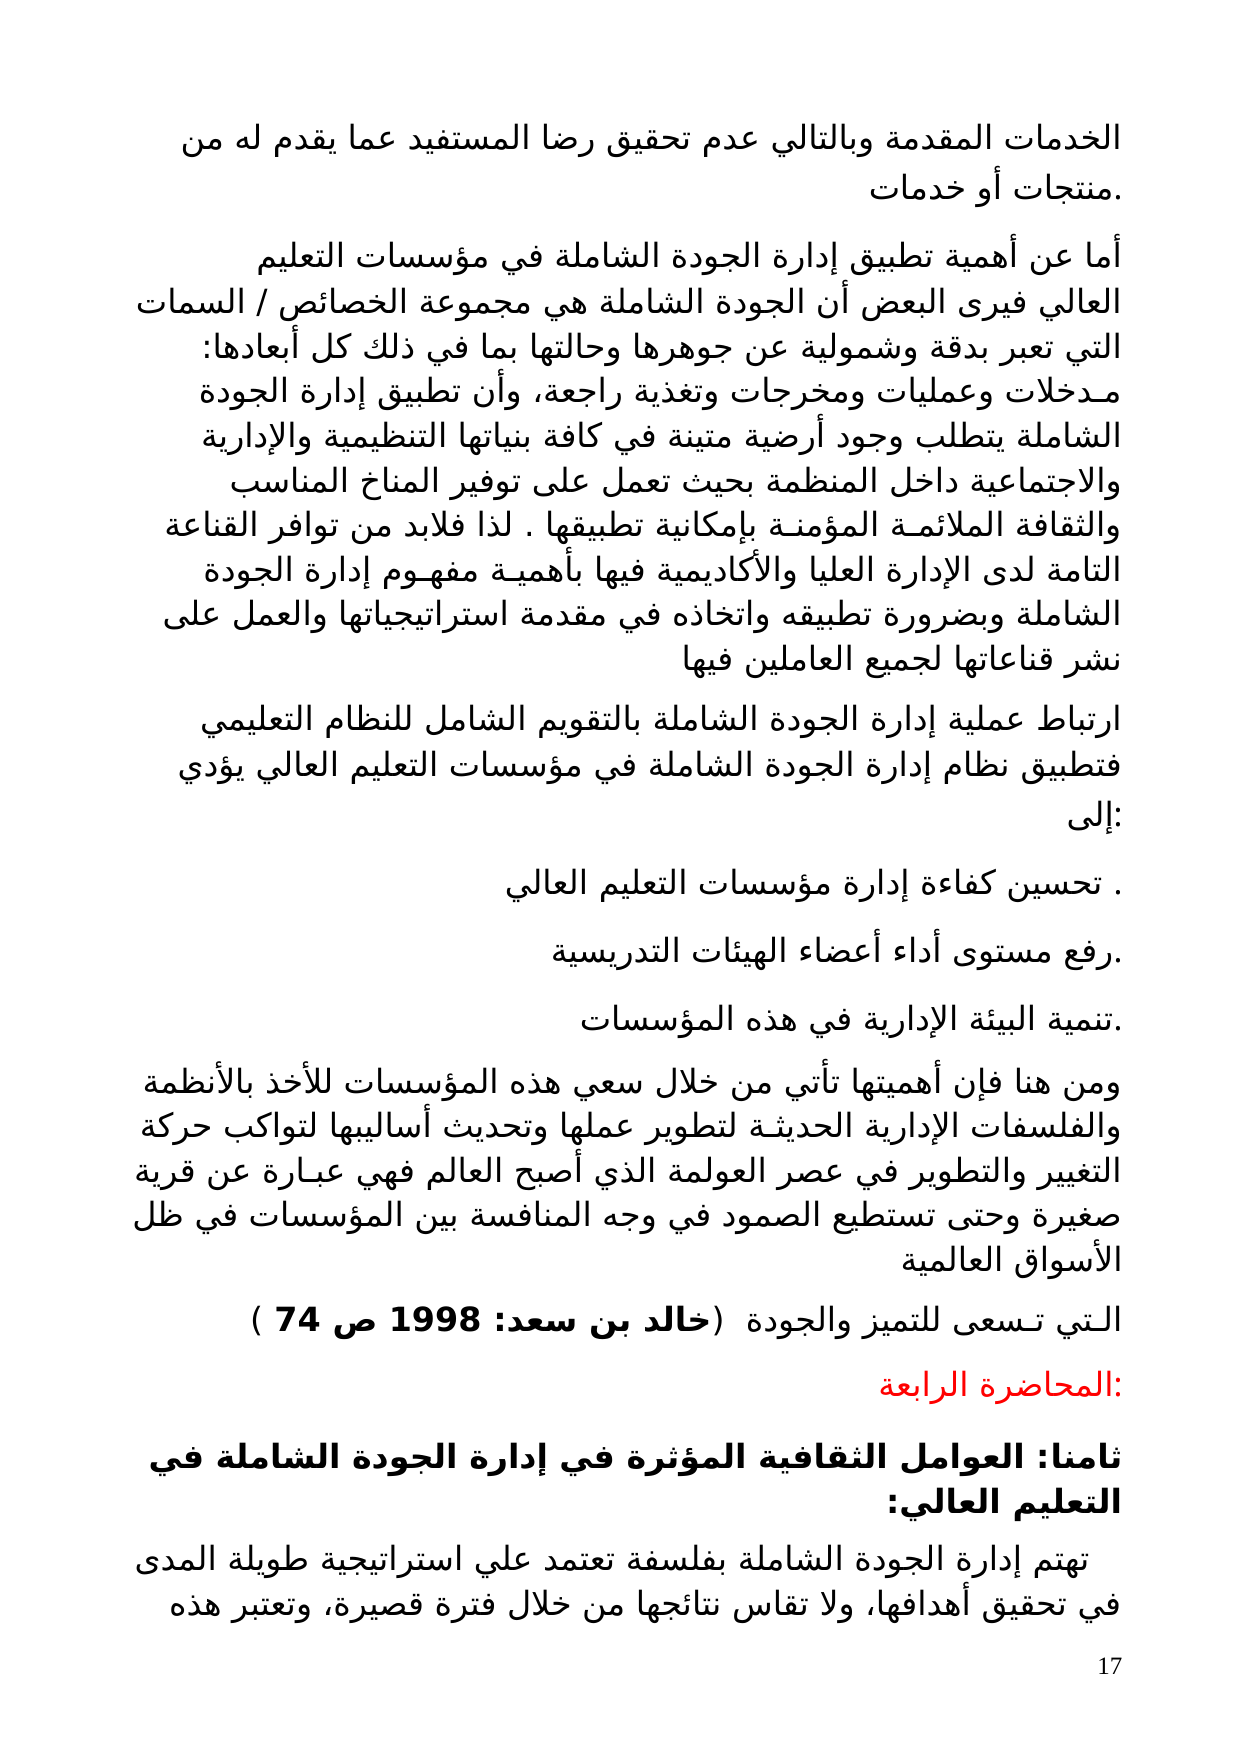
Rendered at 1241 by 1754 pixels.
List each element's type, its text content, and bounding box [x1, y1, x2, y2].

text تنمية البيئة الإدارية في هذه المؤسسات. [118, 994, 1122, 1040]
text ارتباط عملية إدارة الجودة الشاملة بالتقويم الشامل للنظام التعليمي فتطبيق نظام إدارة الجودة الشاملة في مؤسسات التعليم العالي يؤدي إلى: [118, 699, 1122, 836]
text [118, 1540, 1122, 1623]
text الـتي تـسعى للتميز والجودة (خالد بن سعد: 1998 ص 74 ) [118, 1301, 1122, 1339]
text ومن هنا فإن أهميتها تأتي من خلال سعي هذه المؤسسات للأخذ بالأنظمة والفلسفات الإدارية الحديثـة لتطوير عملها وتحديث أساليبها لتواكب حركة التغيير والتطوير في عصر العولمة الذي أصبح العالم فهي عبـارة عن قرية صغيرة وحتى تستطيع الصمود في وجه المنافسة بين المؤسسات في ظل الأسواق العالمية [118, 1062, 1122, 1279]
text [118, 118, 1122, 209]
text تحسين كفاءة إدارة مؤسسات التعليم العالي . [118, 859, 1122, 904]
text ثامنا: العوامل الثقافية المؤثرة في إدارة الجودة الشاملة في التعليم العالي: [118, 1438, 1122, 1521]
text أما عن أهمية تطبيق إدارة الجودة الشاملة في مؤسسات التعليم العالي فيرى البعض أن الجودة الشاملة هي مجموعة الخصائص / السمات التي تعبر بدقة وشمولية عن جوهرها وحالتها بما في ذلك كل أبعادها: مـدخلات وعمليات ومخرجات وتغذية راجعة، وأن تطبيق إدارة الجودة الشاملة يتطلب وجود أرضية متينة في كافة بنياتها التنظيمية والإدارية والاجتماعية داخل المنظمة بحيث تعمل على توفير المناخ المناسب والثقافة الملائمـة المؤمنـة بإمكانية تطبيقها . لذا فلابد من توافر القناعة التامة لدى الإدارة العليا والأكاديمية فيها بأهميـة مفهـوم إدارة الجودة الشاملة وبضرورة تطبيقه واتخاذه في مقدمة استراتيجياتها والعمل على نشر قناعاتها لجميع العاملين فيها [118, 232, 1122, 678]
text المحاضرة الرابعة: [118, 1361, 1122, 1406]
text رفع مستوى أداء أعضاء الهيئات التدريسية. [118, 926, 1122, 972]
